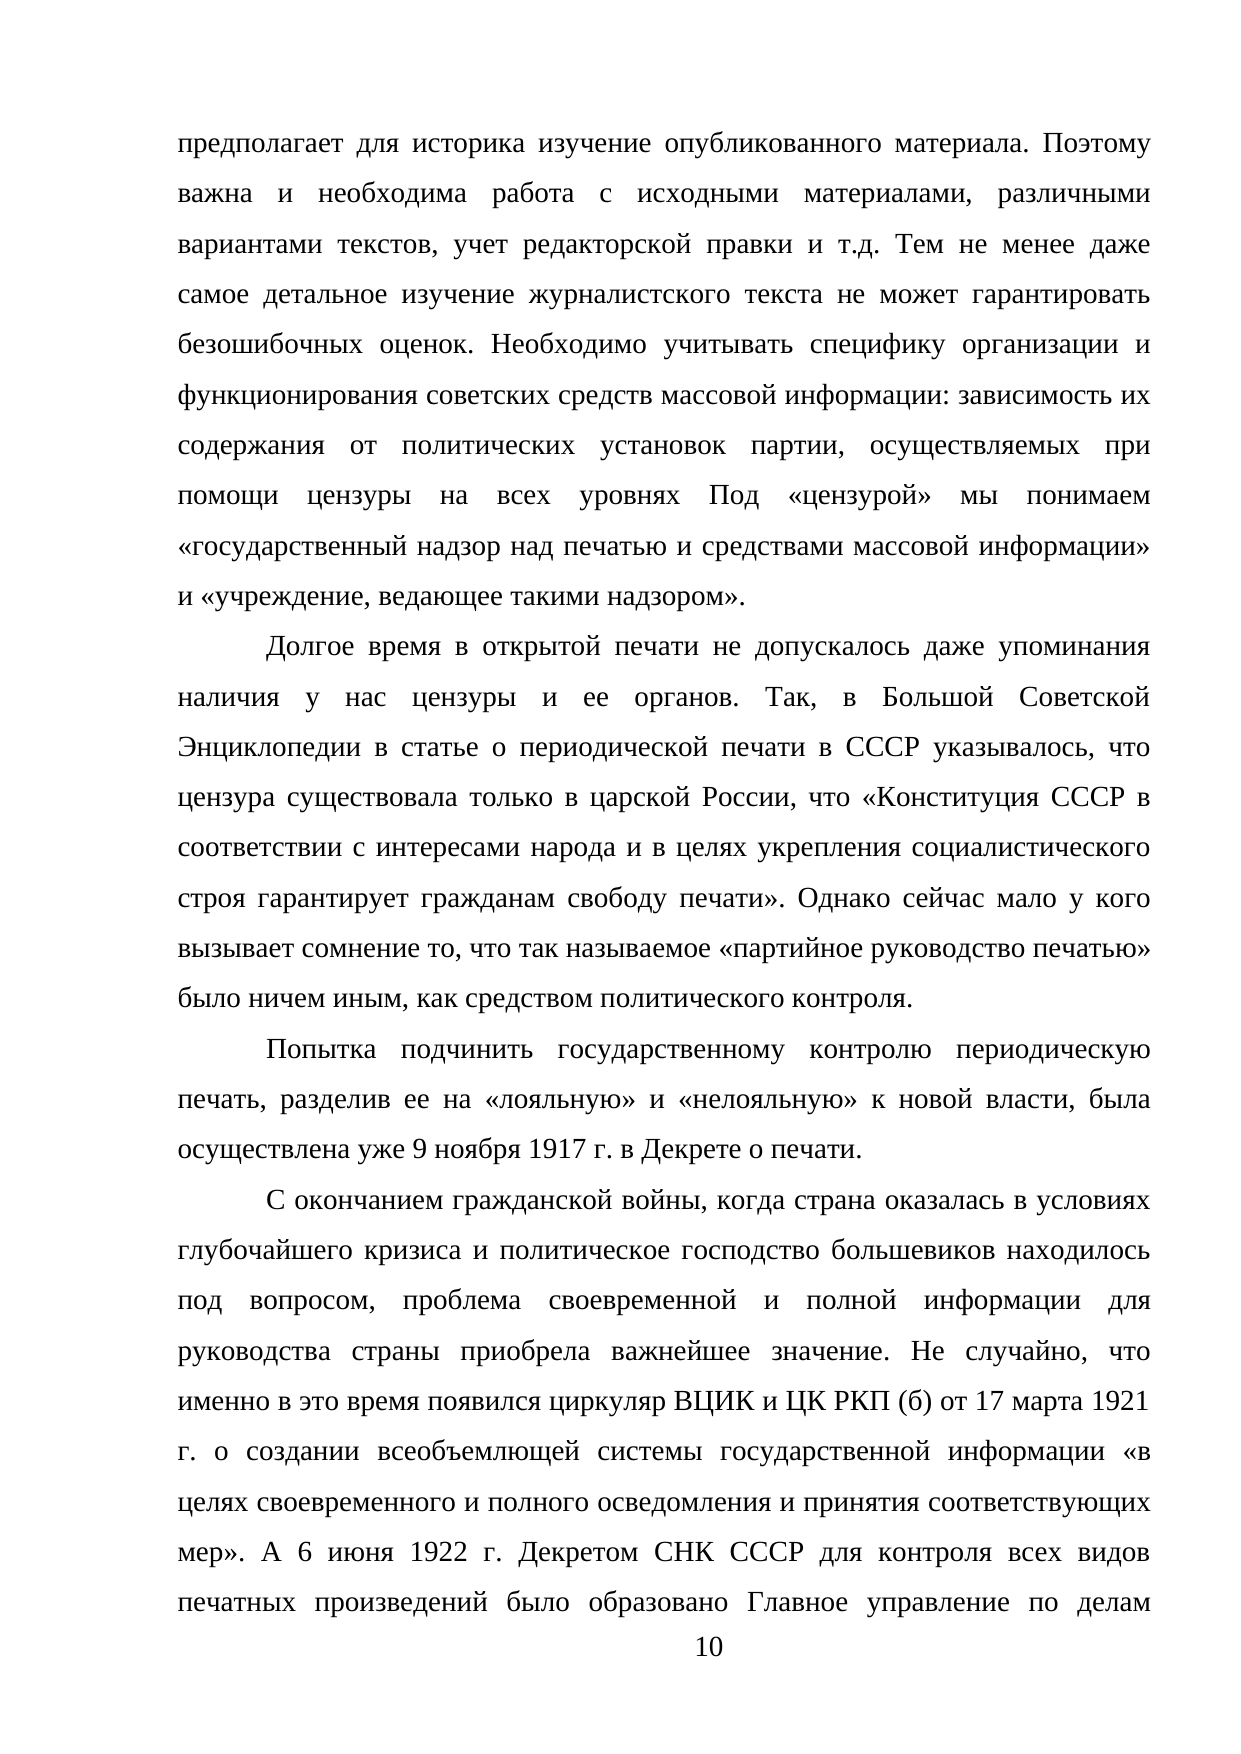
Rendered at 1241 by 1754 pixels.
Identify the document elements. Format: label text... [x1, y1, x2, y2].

text Долгое время в открытой печати не допускалось даже упоминания наличия у нас цензуры и ее органов. Так, в Большой Советской Энциклопедии в статье о периодической печати в СССР указывалось, что цензура существовала только в царской России, что «Конституция СССР в соответствии с интересами народа и в целях укрепления социалистического строя гарантирует гражданам свободу печати». Однако сейчас мало у кого вызывает сомнение то, что так называемое «партийное руководство печатью» было ничем иным, как средством политического контроля. [177, 628, 1152, 1014]
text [177, 1182, 1152, 1618]
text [177, 125, 1152, 612]
text Попытка подчинить государственному контролю периодическую печать, разделив ее на «лояльную» и «нелояльную» к новой власти, была осуществлена уже 9 ноября 1917 г. в Декрете о печати. [177, 1031, 1152, 1165]
